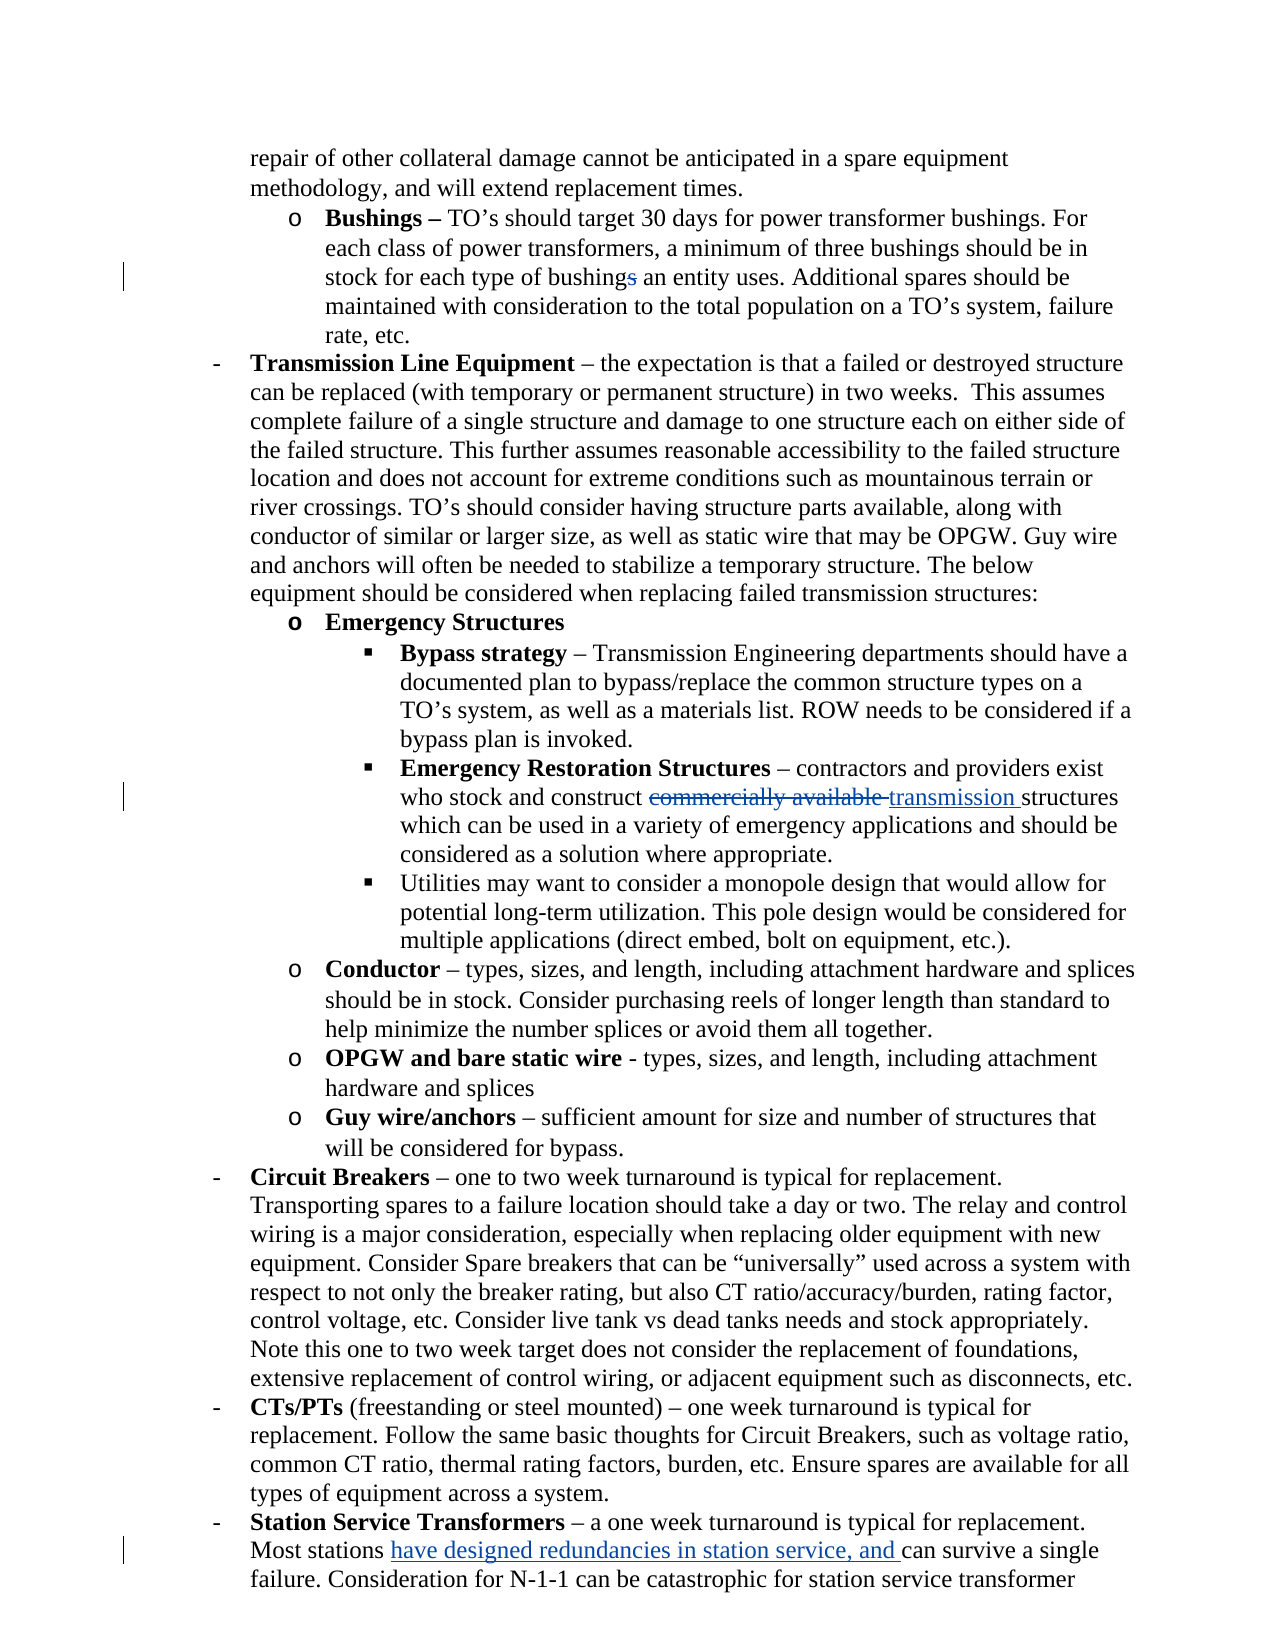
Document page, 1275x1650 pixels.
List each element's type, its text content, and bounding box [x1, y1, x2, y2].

list Circuit Breakers – one to two week turnaround is typical for replacement. Transporting spares to a failure location should take a day or two. The relay and control wiring is a major consideration, especially when replacing older equipment with new equipment. Consider Spare breakers that can be “universally” used across a system with respect to not only the breaker rating, but also CT ratio/accuracy/burden, rating factor, control voltage, etc. Consider live tank vs dead tanks needs and stock appropriately. Note this one to two week target does not consider the replacement of foundations, extensive replacement of control wiring, or adjacent equipment such as disconnects, etc. [212, 1162, 1137, 1392]
list Bypass strategy – Transmission Engineering departments should have a documented plan to bypass/replace the common structure types on a TO’s system, as well as a materials list. ROW needs to be considered if a bypass plan is invoked. [362, 638, 1137, 753]
list Transmission Line Equipment – the expectation is that a failed or destroyed structure can be replaced (with temporary or permanent structure) in two weeks. This assumes complete failure of a single structure and damage to one structure each on either side of the failed structure. This further assumes reasonable accessibility to the failed structure location and does not account for extreme conditions such as mountainous terrain or river crossings. TO’s should consider having structure parts available, along with conductor of similar or larger size, as well as static wire that may be OPGW. Guy wire and anchors will often be needed to stabilize a temporary structure. The below equipment should be considered when replacing failed transmission structures: [212, 348, 1137, 607]
list Guy wire/anchors – sufficient amount for size and number of structures that will be considered for bypass. [287, 1102, 1137, 1162]
list Utilities may want to consider a monopole design that would allow for potential long-term utilization. This pole design would be considered for multiple applications (direct embed, bolt on equipment, etc.). [362, 868, 1137, 954]
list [212, 142, 1137, 203]
list Bushings – TO’s should target 30 days for power transformer bushings. For each class of power transformers, a minimum of three bushings should be in stock for each type of bushing an entity uses. Additional spares should be maintained with consideration to the total population on a TO’s system, failure rate, etc. [287, 203, 1137, 348]
list OPGW and bare static wire - types, sizes, and length, including attachment hardware and splices [287, 1043, 1137, 1102]
list Emergency Structures [287, 607, 1137, 638]
list CTs/PTs (freestanding or steel mounted) – one week turnaround is typical for replacement. Follow the same basic thoughts for Circuit Breakers, such as voltage ratio, common CT ratio, thermal rating factors, burden, etc. Ensure spares are available for all types of equipment across a system. [212, 1392, 1137, 1507]
list Emergency Restoration Structures – contractors and providers exist who stock and construct structures which can be used in a variety of emergency applications and should be considered as a solution where appropriate. [362, 753, 1137, 868]
list Conductor – types, sizes, and length, including attachment hardware and splices should be in stock. Consider purchasing reels of longer length than standard to help minimize the number splices or avoid them all together. [287, 954, 1137, 1043]
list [212, 1507, 1137, 1593]
